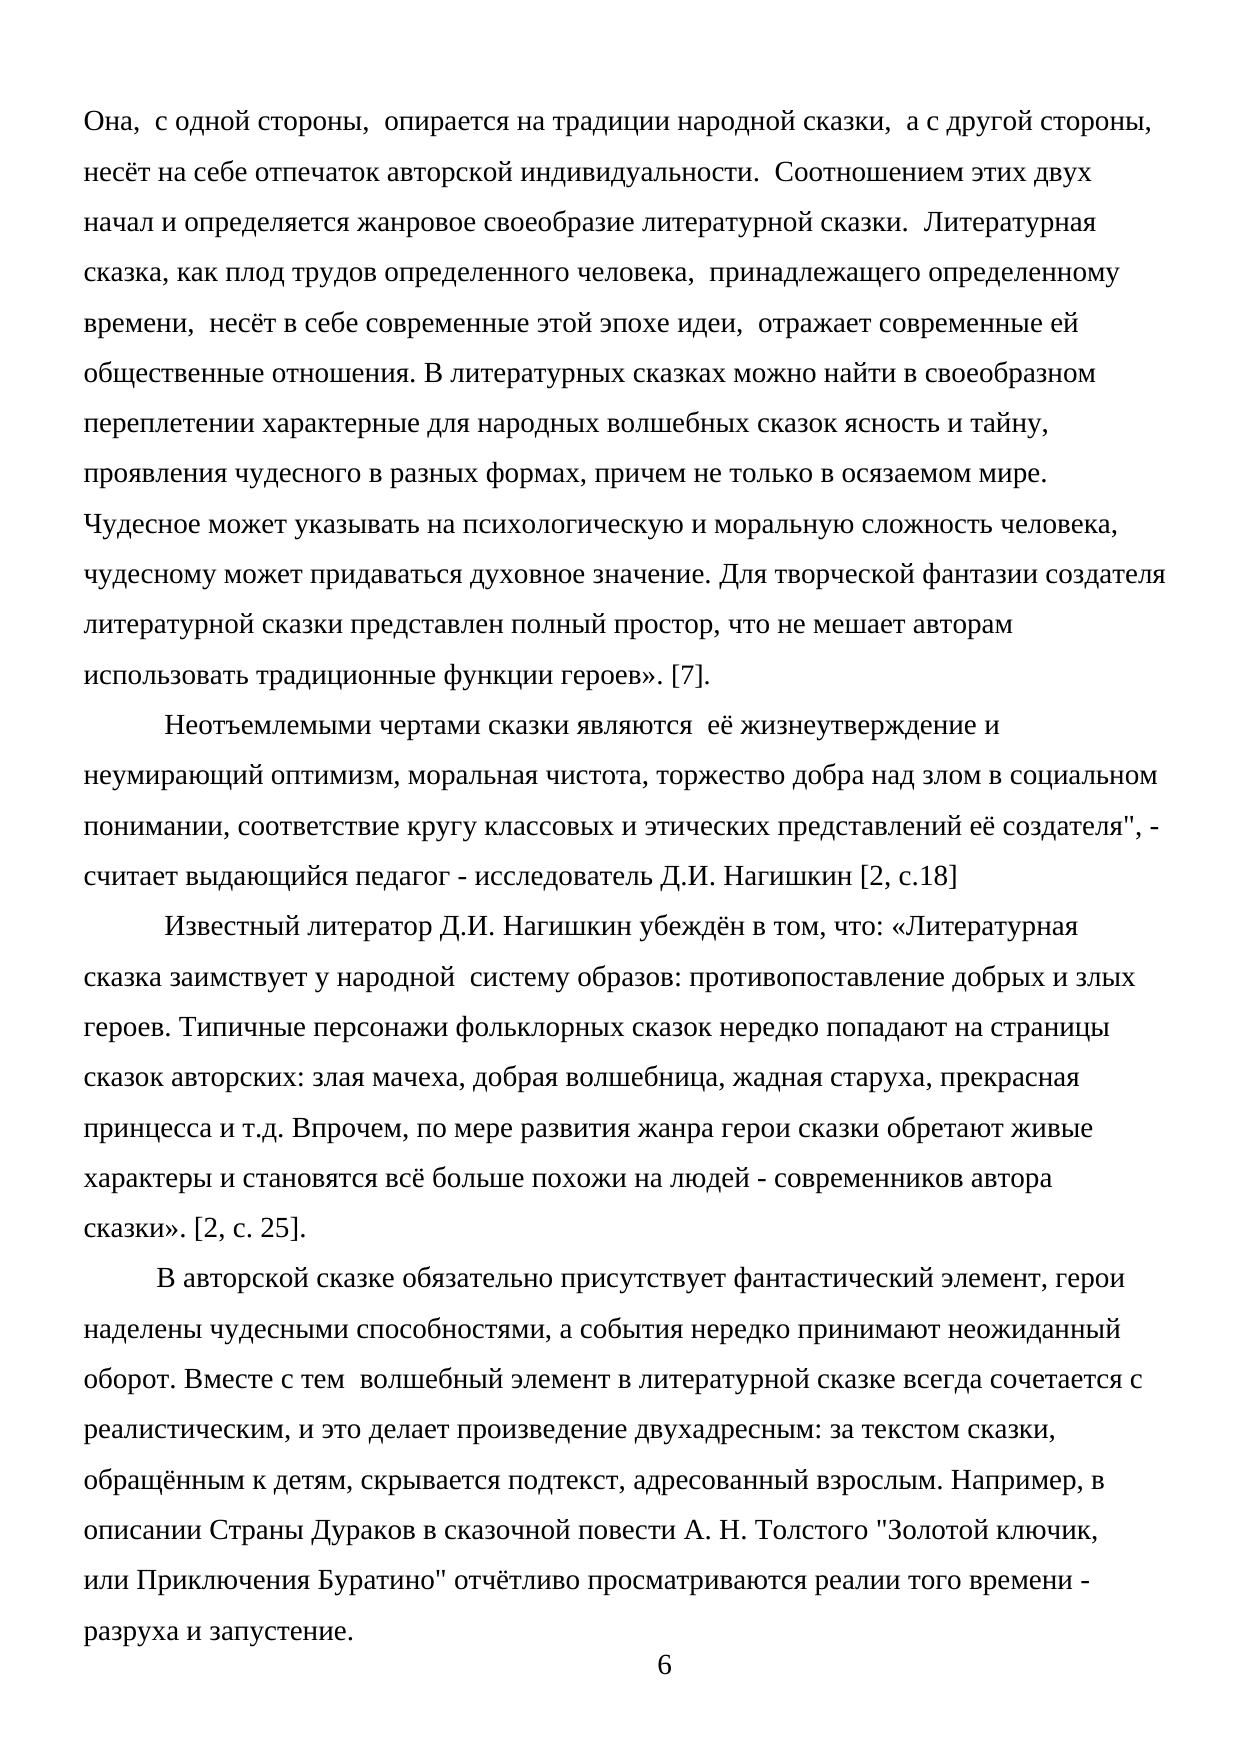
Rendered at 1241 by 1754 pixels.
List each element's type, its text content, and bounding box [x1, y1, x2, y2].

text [83, 908, 1152, 1646]
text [83, 103, 1167, 690]
text Неотъемлемыми чертами сказки являются её жизнеутверждение и неумирающий оптимизм, моральная чистота, торжество добра над злом в социальном понимании, соответствие кругу классовых и этических представлений её создателя", - считает выдающийся педагог - исследователь Д.И. Нагишкин [2, с.18] [83, 707, 1167, 892]
